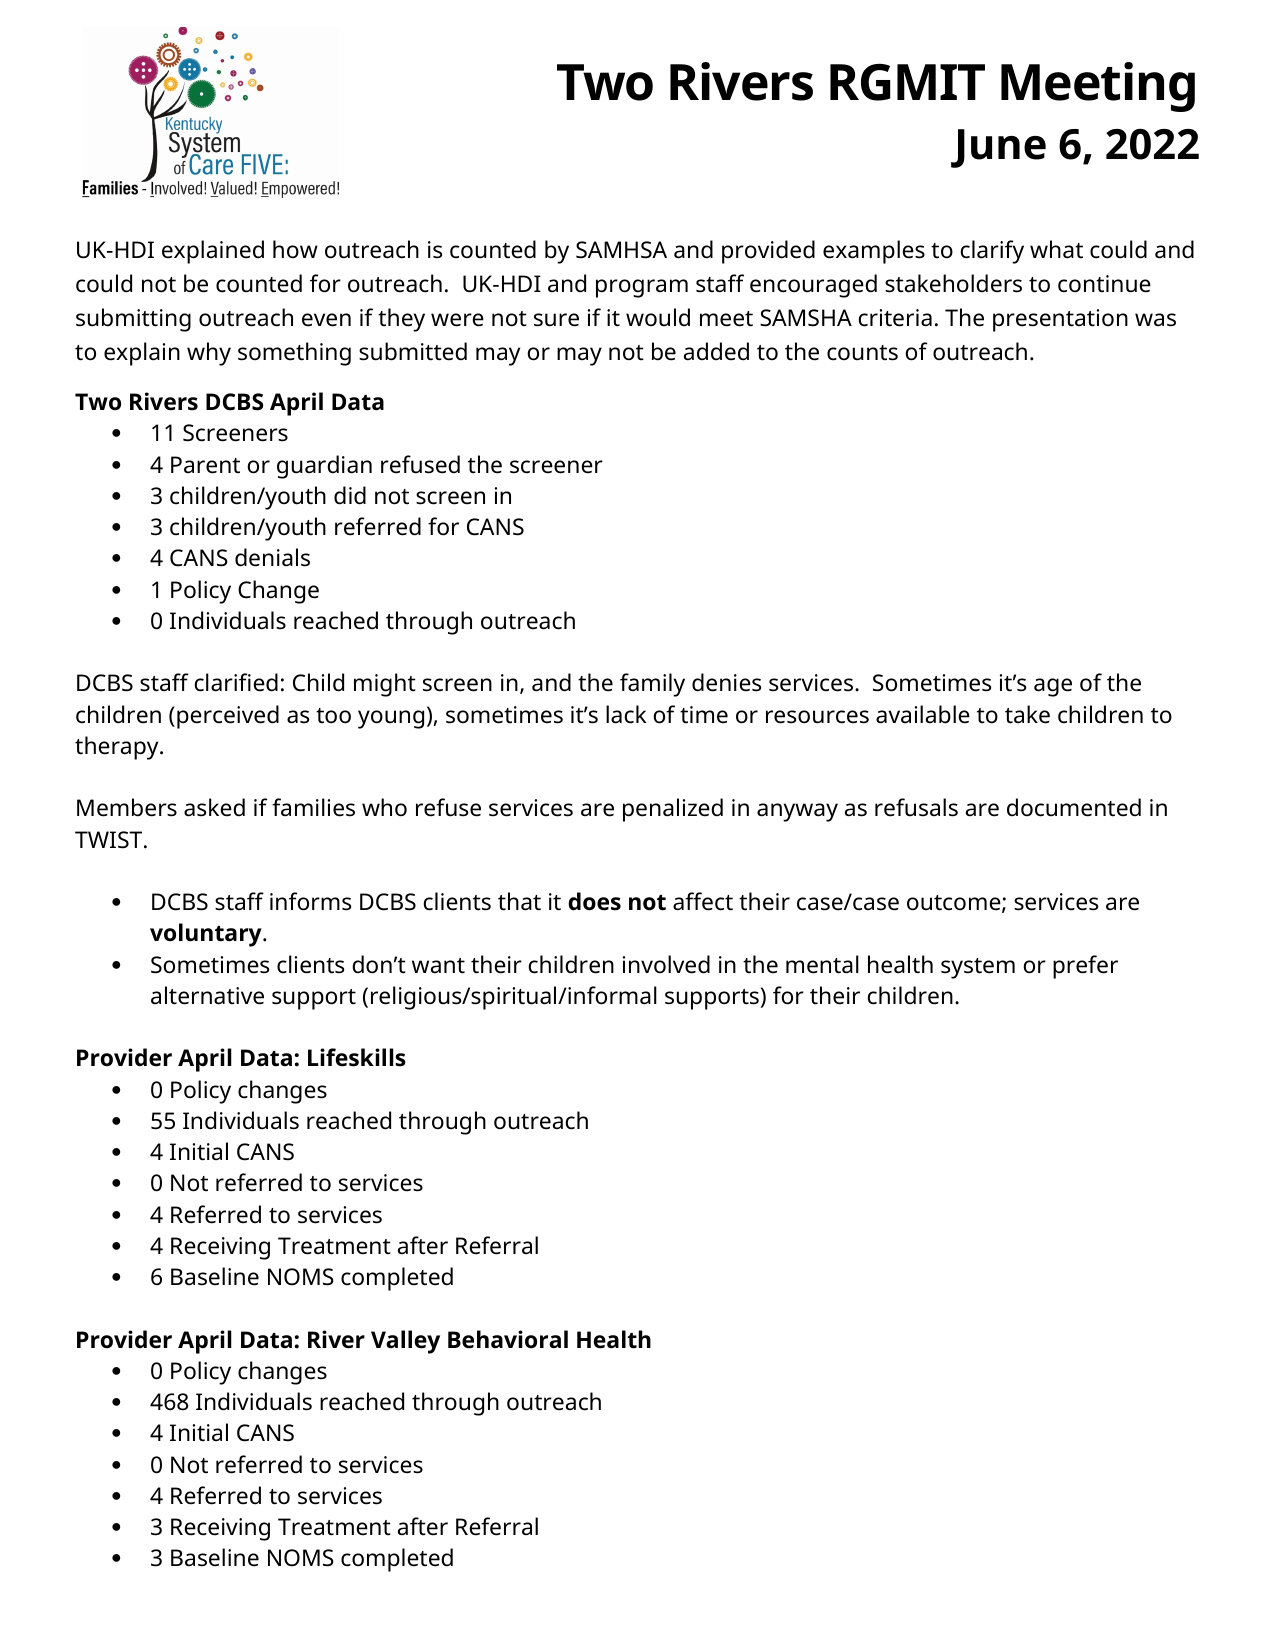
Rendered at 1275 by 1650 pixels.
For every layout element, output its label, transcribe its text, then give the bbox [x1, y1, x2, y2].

list 4 Initial CANS [112, 1136, 1200, 1167]
list 3 children/youth did not screen in [112, 480, 1200, 511]
text Provider April Data: River Valley Behavioral Health [75, 1323, 1200, 1355]
list 55 Individuals reached through outreach [112, 1105, 1200, 1136]
text Members asked if families who refuse services are penalized in anyway as refusals are documented in TWIST. [75, 792, 1200, 855]
list 3 Baseline NOMS completed [112, 1542, 1200, 1573]
list 0 Policy changes [112, 1073, 1200, 1105]
list 468 Individuals reached through outreach [112, 1386, 1200, 1417]
list 4 Parent or guardian refused the screener [112, 448, 1200, 480]
text DCBS staff clarified: Child might screen in, and the family denies services. Sometimes it’s age of the children (perceived as too young), sometimes it’s lack of time or resources available to take children to therapy. [75, 667, 1200, 761]
list 6 Baseline NOMS completed [112, 1261, 1200, 1292]
list 0 Not referred to services [112, 1167, 1200, 1198]
list 11 Screeners [112, 417, 1200, 448]
list 0 Not referred to services [112, 1448, 1200, 1480]
list 4 CANS denials [112, 542, 1200, 573]
list 4 Receiving Treatment after Referral [112, 1230, 1200, 1261]
list 3 children/youth referred for CANS [112, 511, 1200, 542]
list 4 Initial CANS [112, 1417, 1200, 1448]
list 0 Individuals reached through outreach [112, 605, 1200, 636]
list 3 Receiving Treatment after Referral [112, 1511, 1200, 1542]
picture [82, 27, 340, 199]
text Provider April Data: Lifeskills [75, 1042, 1200, 1073]
list 4 Referred to services [112, 1198, 1200, 1230]
text Two Rivers DCBS April Data [75, 386, 1200, 417]
list Sometimes clients don’t want their children involved in the mental health system or prefer alternative support (religious/spiritual/informal supports) for their children. [112, 948, 1200, 1011]
list 0 Policy changes [112, 1355, 1200, 1386]
list DCBS staff informs DCBS clients that it does not affect their case/case outcome; services are voluntary. [112, 886, 1200, 948]
text UK-HDI explained how outreach is counted by SAMHSA and provided examples to clarify what could and could not be counted for outreach. UK-HDI and program staff encouraged stakeholders to continue submitting outreach even if they were not sure if it would meet SAMSHA criteria. The presentation was to explain why something submitted may or may not be added to the counts of outreach. [75, 234, 1200, 367]
list 1 Policy Change [112, 573, 1200, 605]
list 4 Referred to services [112, 1480, 1200, 1511]
